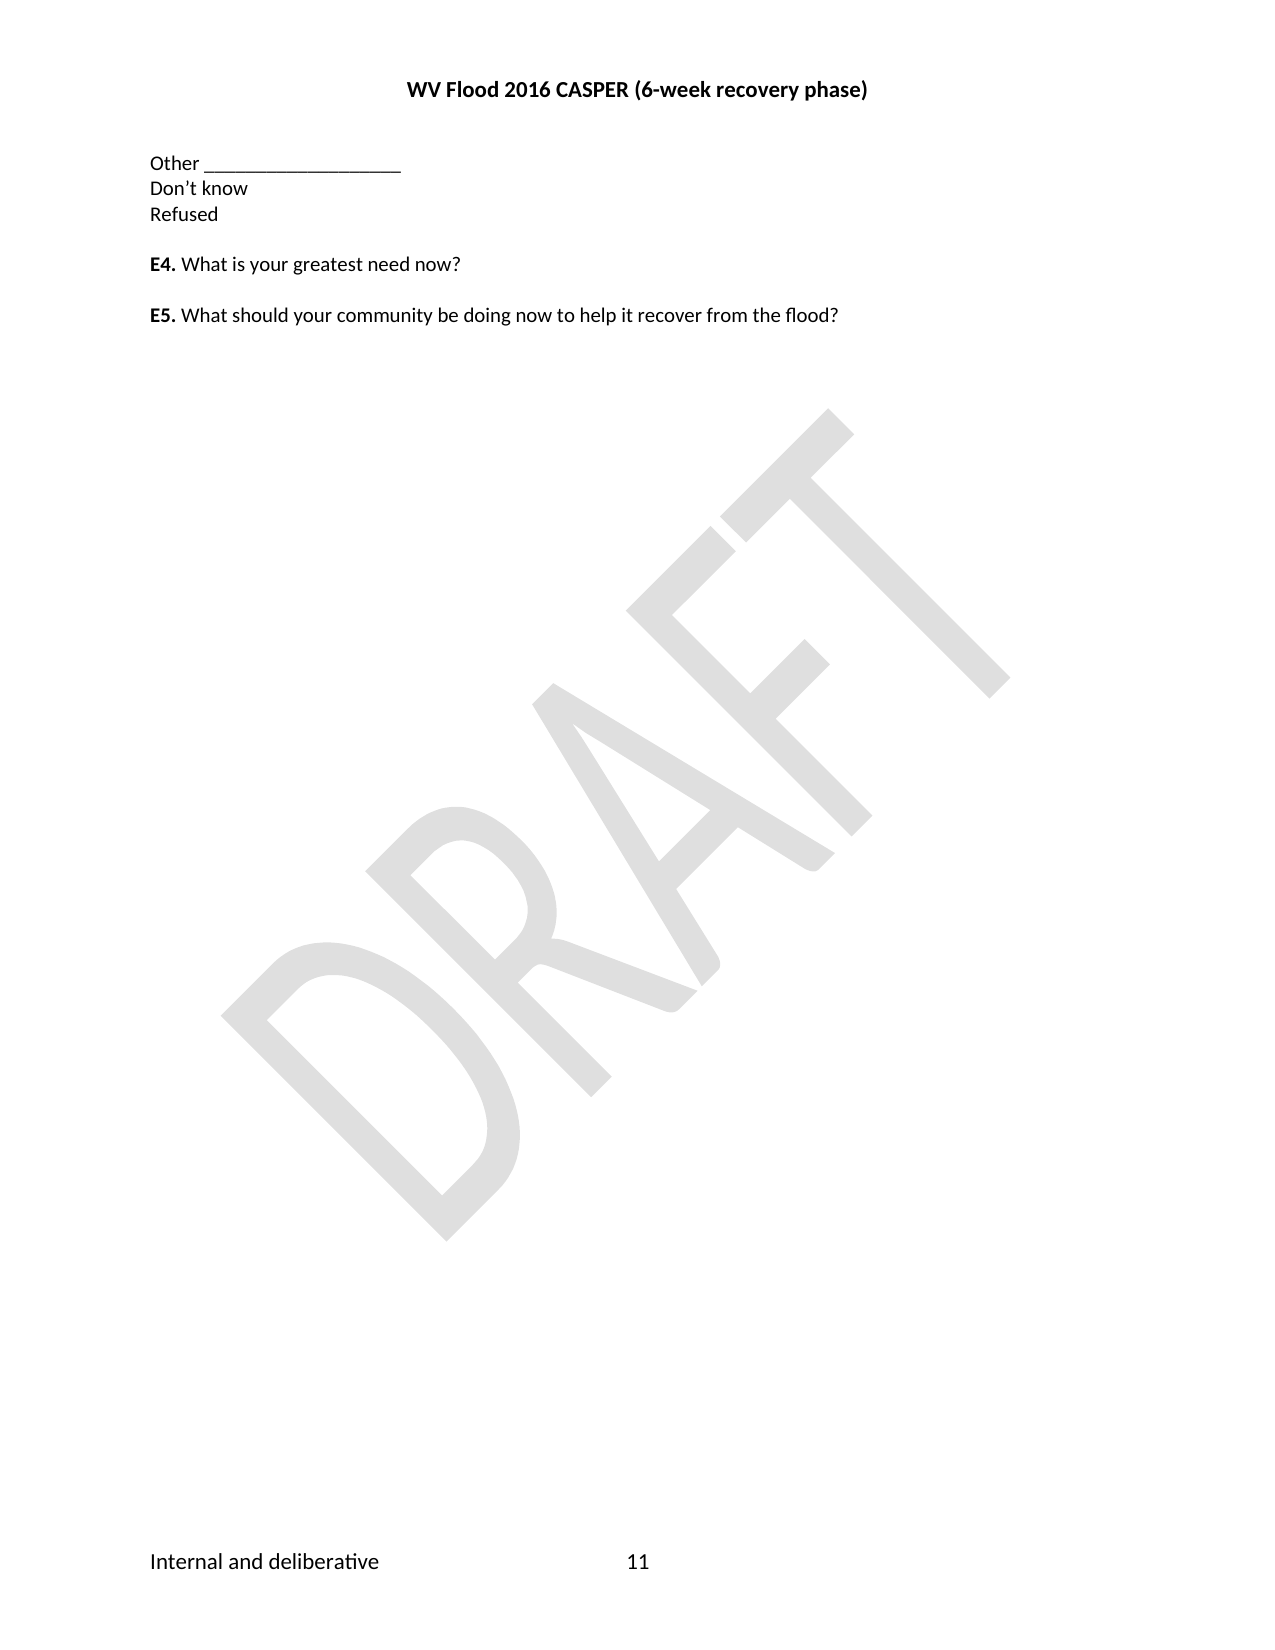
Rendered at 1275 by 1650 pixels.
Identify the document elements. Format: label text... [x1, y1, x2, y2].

text E4. What is your greatest need now? [150, 252, 1125, 277]
text Don’t know [150, 175, 1125, 201]
text Other ___________________ [150, 150, 1125, 175]
text Refused [150, 201, 1125, 226]
text E5. What should your community be doing now to help it recover from the flood? [150, 302, 1125, 328]
